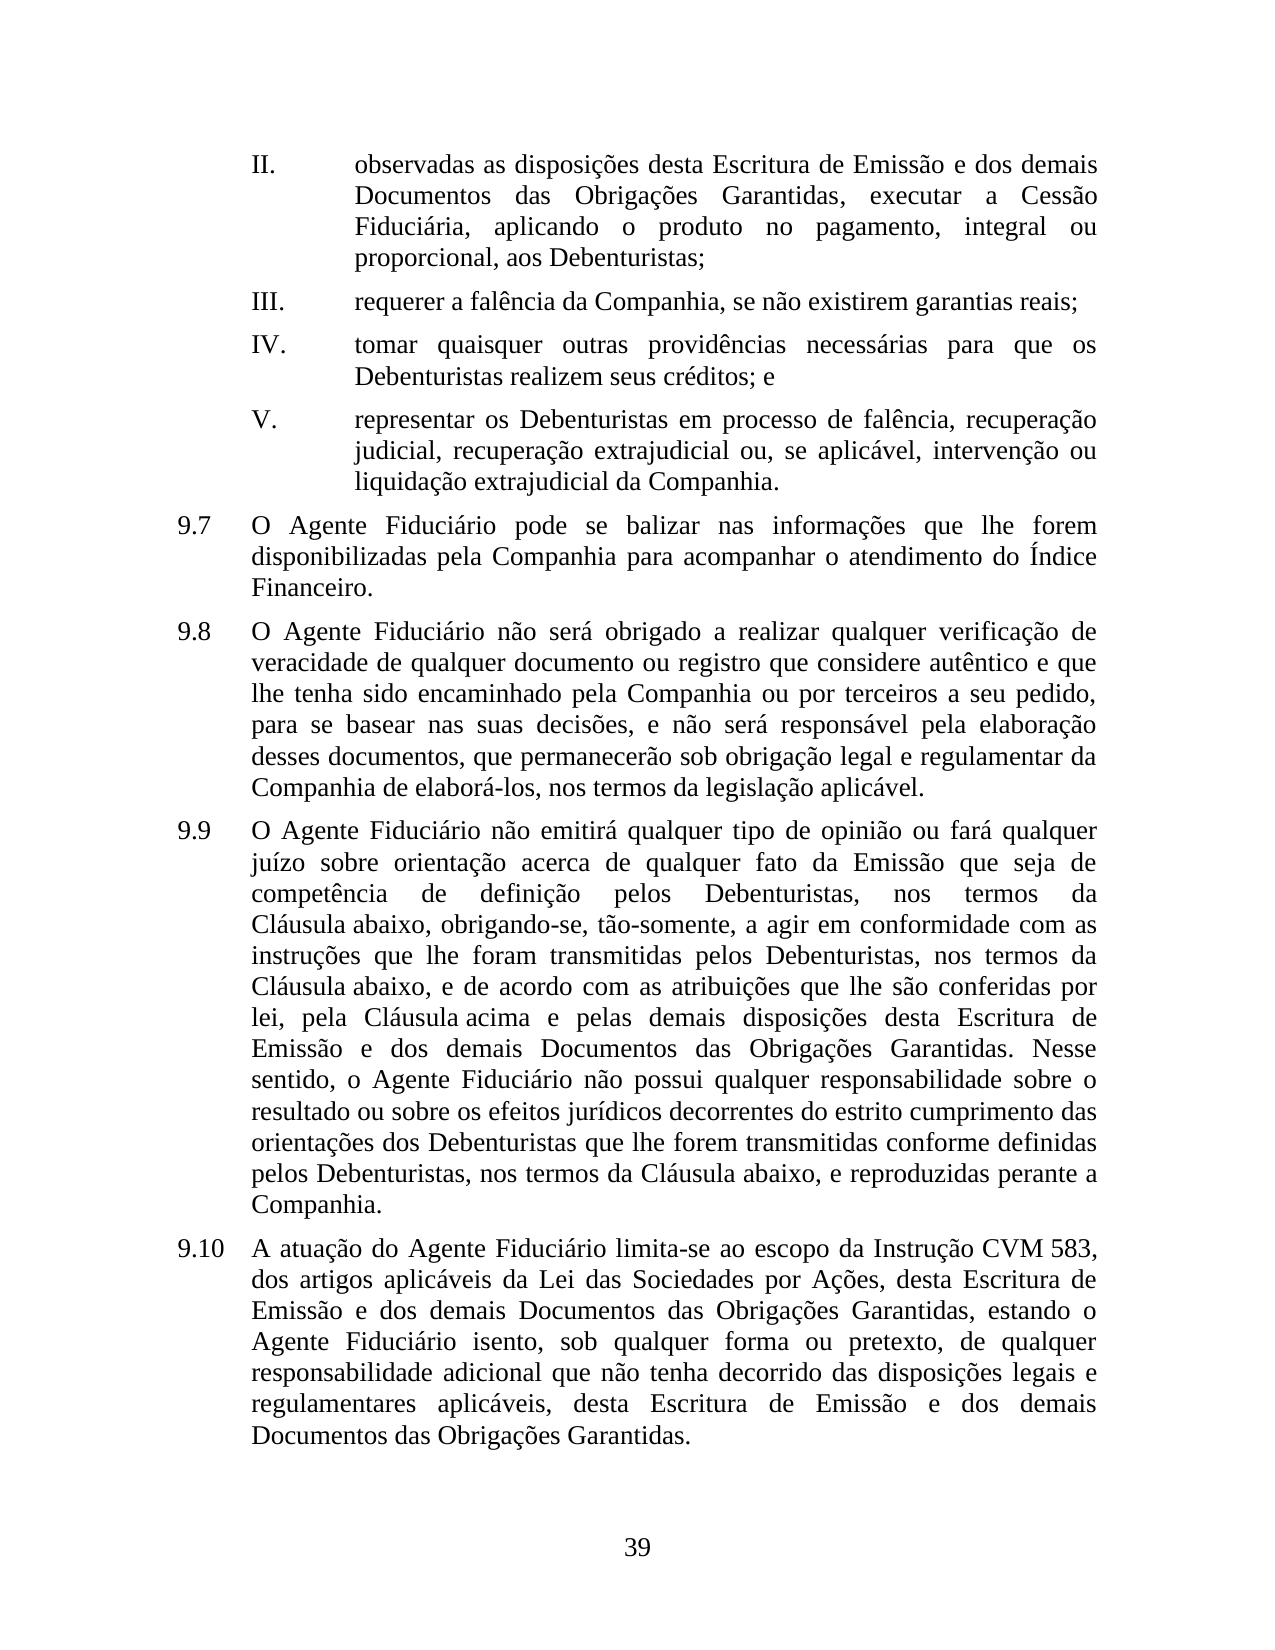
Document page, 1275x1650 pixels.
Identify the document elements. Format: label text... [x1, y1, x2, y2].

list A atuação do Agente Fiduciário limita-se ao escopo da Instrução CVM 583, dos artigos aplicáveis da Lei das Sociedades por Ações, desta Escritura de Emissão e dos demais Documentos das Obrigações Garantidas, estando o Agente Fiduciário isento, sob qualquer forma ou pretexto, de qualquer responsabilidade adicional que não tenha decorrido das disposições legais e regulamentares aplicáveis, desta Escritura de Emissão e dos demais Documentos das Obrigações Garantidas. [177, 1232, 1098, 1450]
list tomar quaisquer outras providências necessárias para que os Debenturistas realizem seus créditos; e [251, 328, 1098, 391]
list O Agente Fiduciário não emitirá qualquer tipo de opinião ou fará qualquer juízo sobre orientação acerca de qualquer fato da Emissão que seja de competência de definição pelos Debenturistas, nos termos da Cláusula 10 abaixo, obrigando-se, tão-somente, a agir em conformidade com as instruções que lhe foram transmitidas pelos Debenturistas, nos termos da Cláusula 10 abaixo, e de acordo com as atribuições que lhe são conferidas por lei, pela Cláusula 9.5 acima e pelas demais disposições desta Escritura de Emissão e dos demais Documentos das Obrigações Garantidas. Nesse sentido, o Agente Fiduciário não possui qualquer responsabilidade sobre o resultado ou sobre os efeitos jurídicos decorrentes do estrito cumprimento das orientações dos Debenturistas que lhe forem transmitidas conforme definidas pelos Debenturistas, nos termos da Cláusula 10 abaixo, e reproduzidas perante a Companhia. [177, 814, 1098, 1219]
list O Agente Fiduciário pode se balizar nas informações que lhe forem disponibilizadas pela Companhia para acompanhar o atendimento do Índice Financeiro. [177, 509, 1098, 603]
list representar os Debenturistas em processo de falência, recuperação judicial, recuperação extrajudicial ou, se aplicável, intervenção ou liquidação extrajudicial da Companhia. [251, 403, 1098, 497]
list O Agente Fiduciário não será obrigado a realizar qualquer verificação de veracidade de qualquer documento ou registro que considere autêntico e que lhe tenha sido encaminhado pela Companhia ou por terceiros a seu pedido, para se basear nas suas decisões, e não será responsável pela elaboração desses documentos, que permanecerão sob obrigação legal e regulamentar da Companhia de elaborá-los, nos termos da legislação aplicável. [177, 615, 1098, 802]
list requerer a falência da Companhia, se não existirem garantias reais; [251, 285, 1098, 316]
list observadas as disposições desta Escritura de Emissão e dos demais Documentos das Obrigações Garantidas, executar a Cessão Fiduciária, aplicando o produto no pagamento, integral ou proporcional, aos Debenturistas; [251, 148, 1098, 272]
